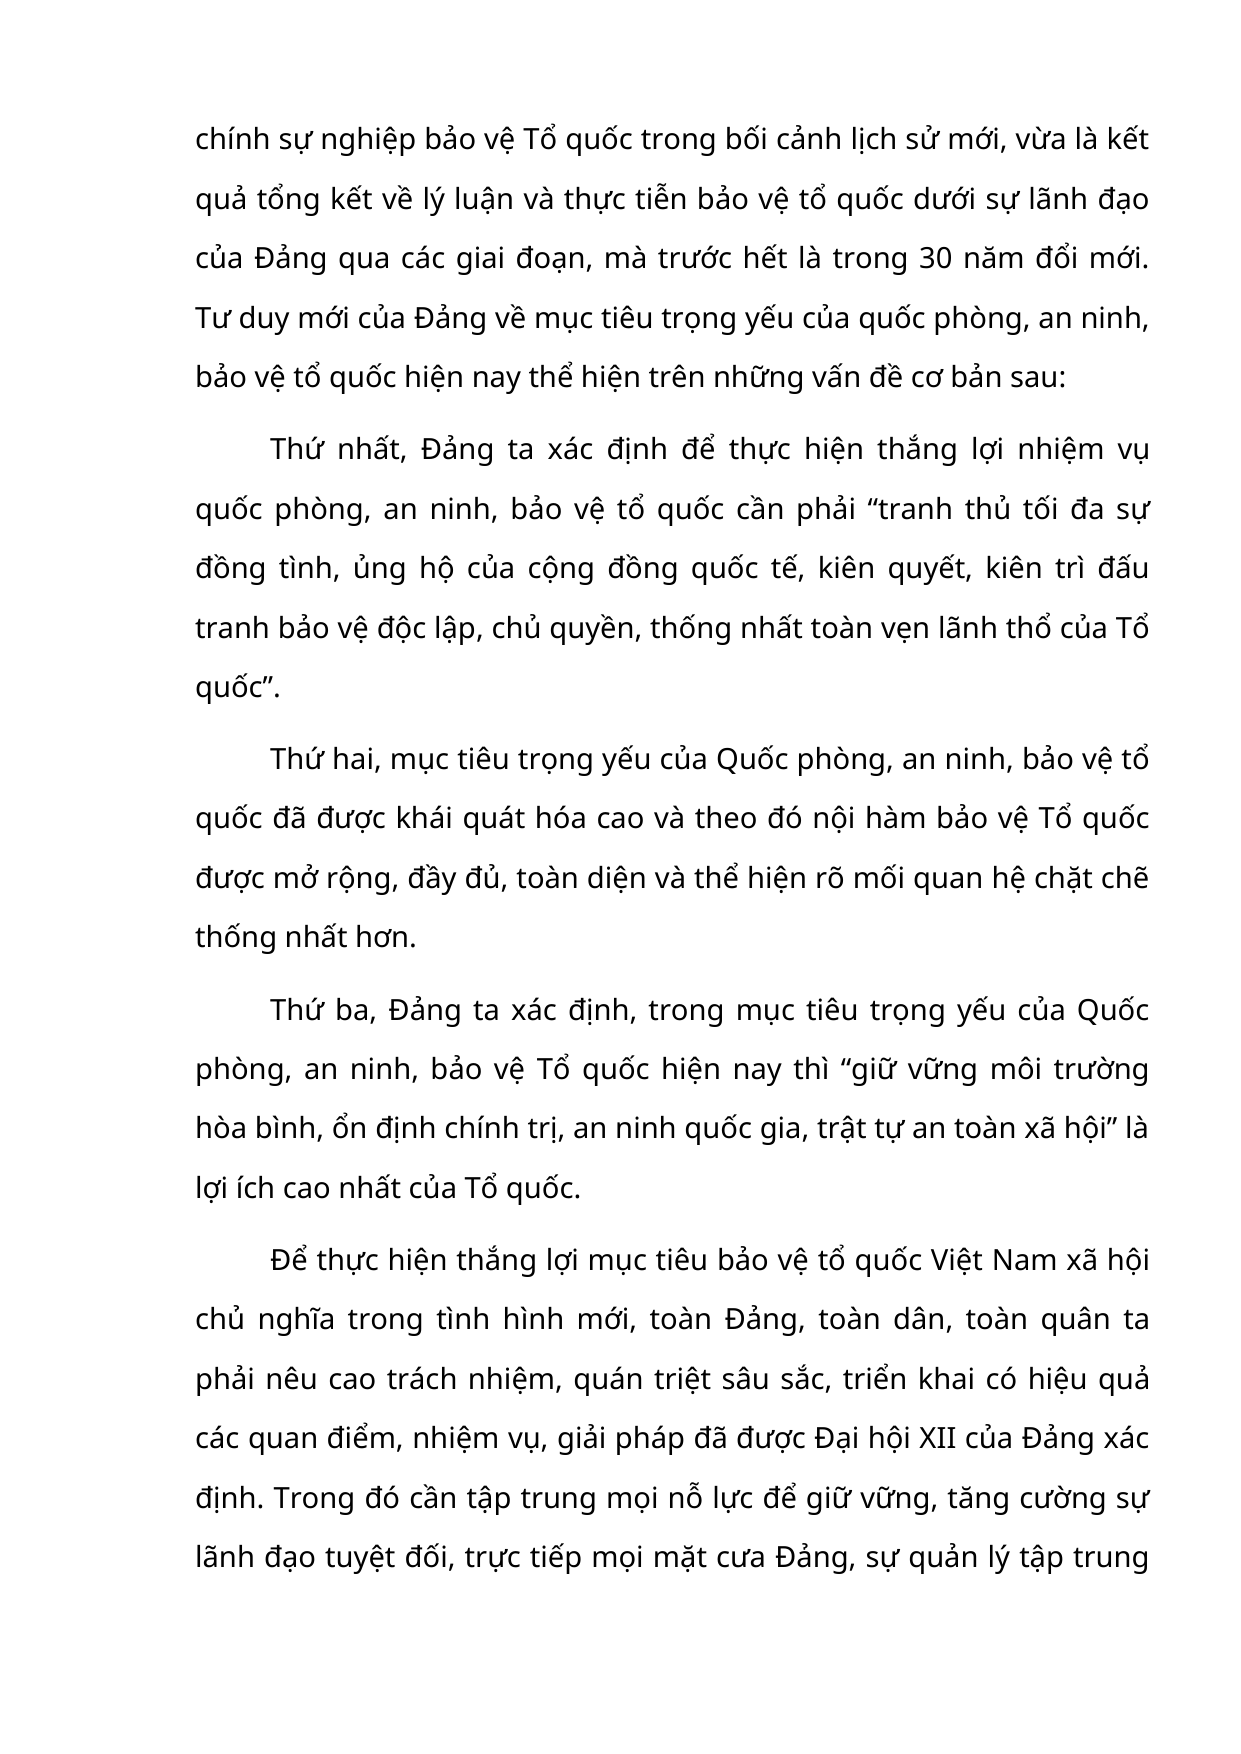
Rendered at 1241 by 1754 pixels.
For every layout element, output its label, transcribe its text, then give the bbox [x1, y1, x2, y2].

text Thứ ba, Đảng ta xác định, trong mục tiêu trọng yếu của Quốc phòng, an ninh, bảo vệ Tổ quốc hiện nay thì “giữ vững môi trường hòa bình, ổn định chính trị, an ninh quốc gia, trật tự an toàn xã hội” là lợi ích cao nhất của Tổ quốc. [195, 989, 1152, 1207]
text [195, 118, 1152, 396]
text Thứ nhất, Đảng ta xác định để thực hiện thắng lợi nhiệm vụ quốc phòng, an ninh, bảo vệ tổ quốc cần phải “tranh thủ tối đa sự đồng tình, ủng hộ của cộng đồng quốc tế, kiên quyết, kiên trì đấu tranh bảo vệ độc lập, chủ quyền, thống nhất toàn vẹn lãnh thổ của Tổ quốc”. [195, 428, 1152, 706]
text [195, 1239, 1152, 1576]
text Thứ hai, mục tiêu trọng yếu của Quốc phòng, an ninh, bảo vệ tổ quốc đã được khái quát hóa cao và theo đó nội hàm bảo vệ Tổ quốc được mở rộng, đầy đủ, toàn diện và thể hiện rõ mối quan hệ chặt chẽ thống nhất hơn. [195, 738, 1152, 956]
